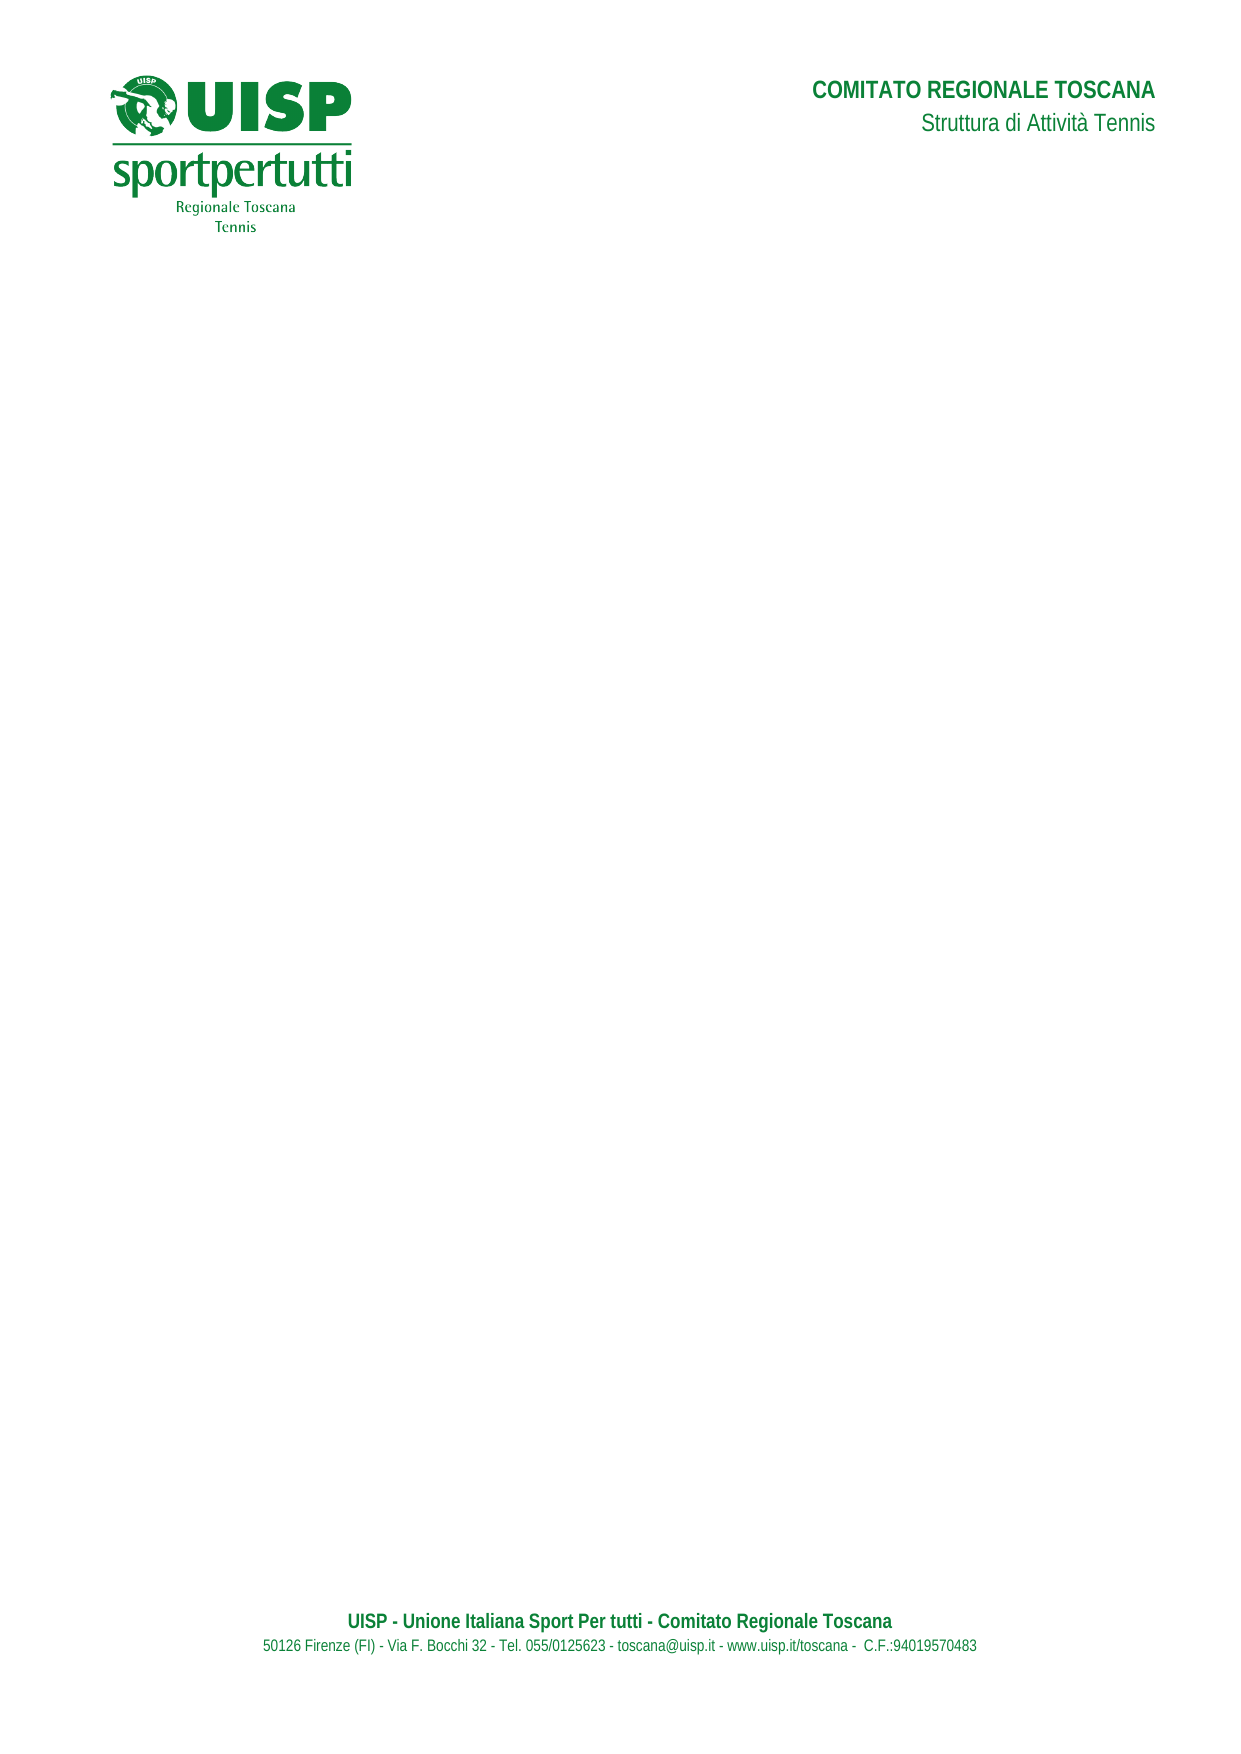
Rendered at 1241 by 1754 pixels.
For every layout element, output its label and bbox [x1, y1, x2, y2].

picture [84, 75, 379, 238]
